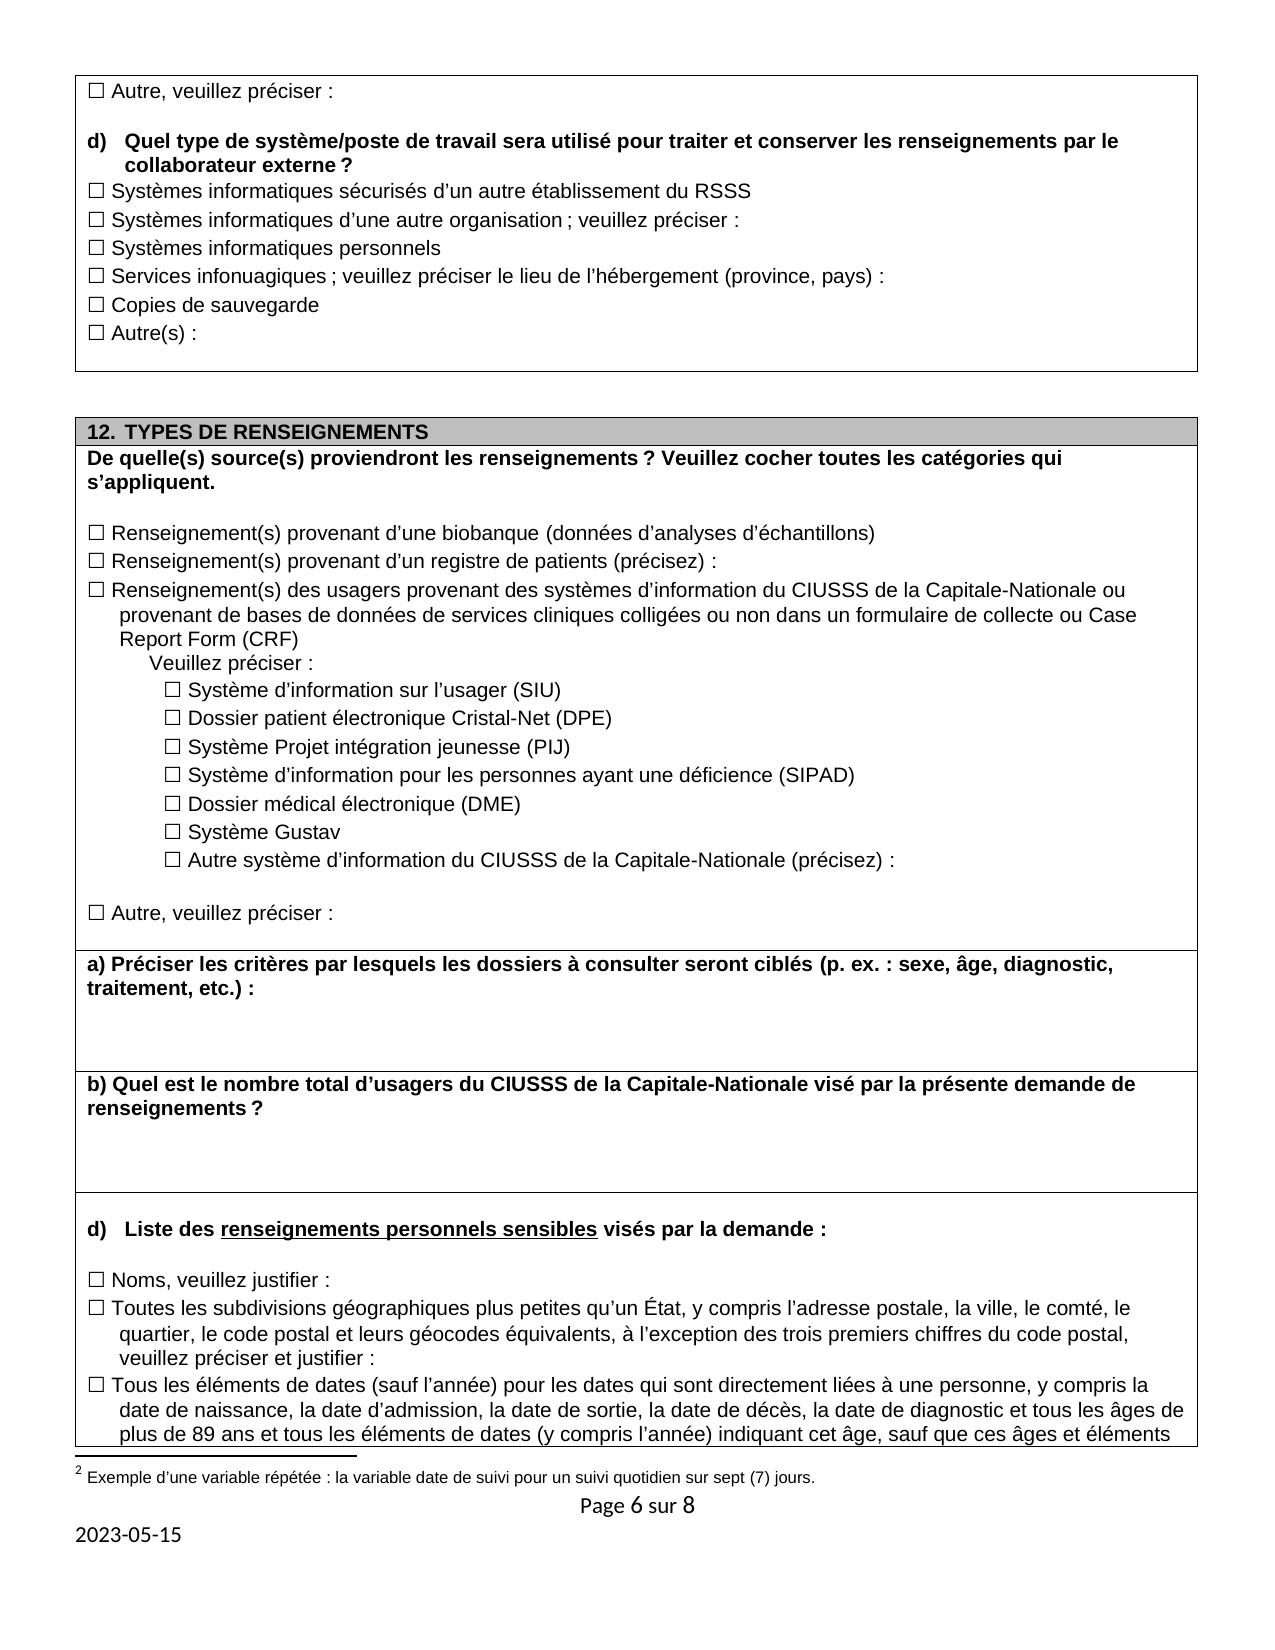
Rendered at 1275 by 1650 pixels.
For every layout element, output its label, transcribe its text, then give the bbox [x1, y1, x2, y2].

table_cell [76, 76, 1197, 371]
table_cell a) Préciser les critères par lesquels les dossiers à consulter seront ciblés (p. ex. : sexe, âge, diagnostic, traitement, etc.) : [76, 951, 1197, 1071]
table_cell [76, 1193, 1197, 1446]
table_cell De quelle(s) source(s) proviendront les renseignements ? Veuillez cocher toutes les catégories qui s’appliquent. Renseignement(s) provenant d’une biobanque (données d’analyses d’échantillons) Renseignement(s) provenant d’un registre de patients (précisez) : Renseignement(s) des usagers provenant des systèmes d’information du CIUSSS de la Capitale-Nationale ou provenant de bases de données de services cliniques colligées ou non dans un formulaire de collecte ou Case Report Form (CRF) Veuillez préciser : Système d’information sur l’usager (SIU) Dossier patient électronique Cristal-Net (DPE) Système Projet intégration jeunesse (PIJ) Système d’information pour les personnes ayant une déficience (SIPAD) Dossier médical électronique (DME) Système Gustav Autre système d’information du CIUSSS de la Capitale-Nationale (précisez) : Autre, veuillez préciser : [76, 446, 1197, 950]
table_header TYPES DE RENSEIGNEMENTS [76, 418, 1197, 445]
table_cell b) Quel est le nombre total d’usagers du CIUSSS de la Capitale-Nationale visé par la présente demande de renseignements ? [76, 1072, 1197, 1192]
